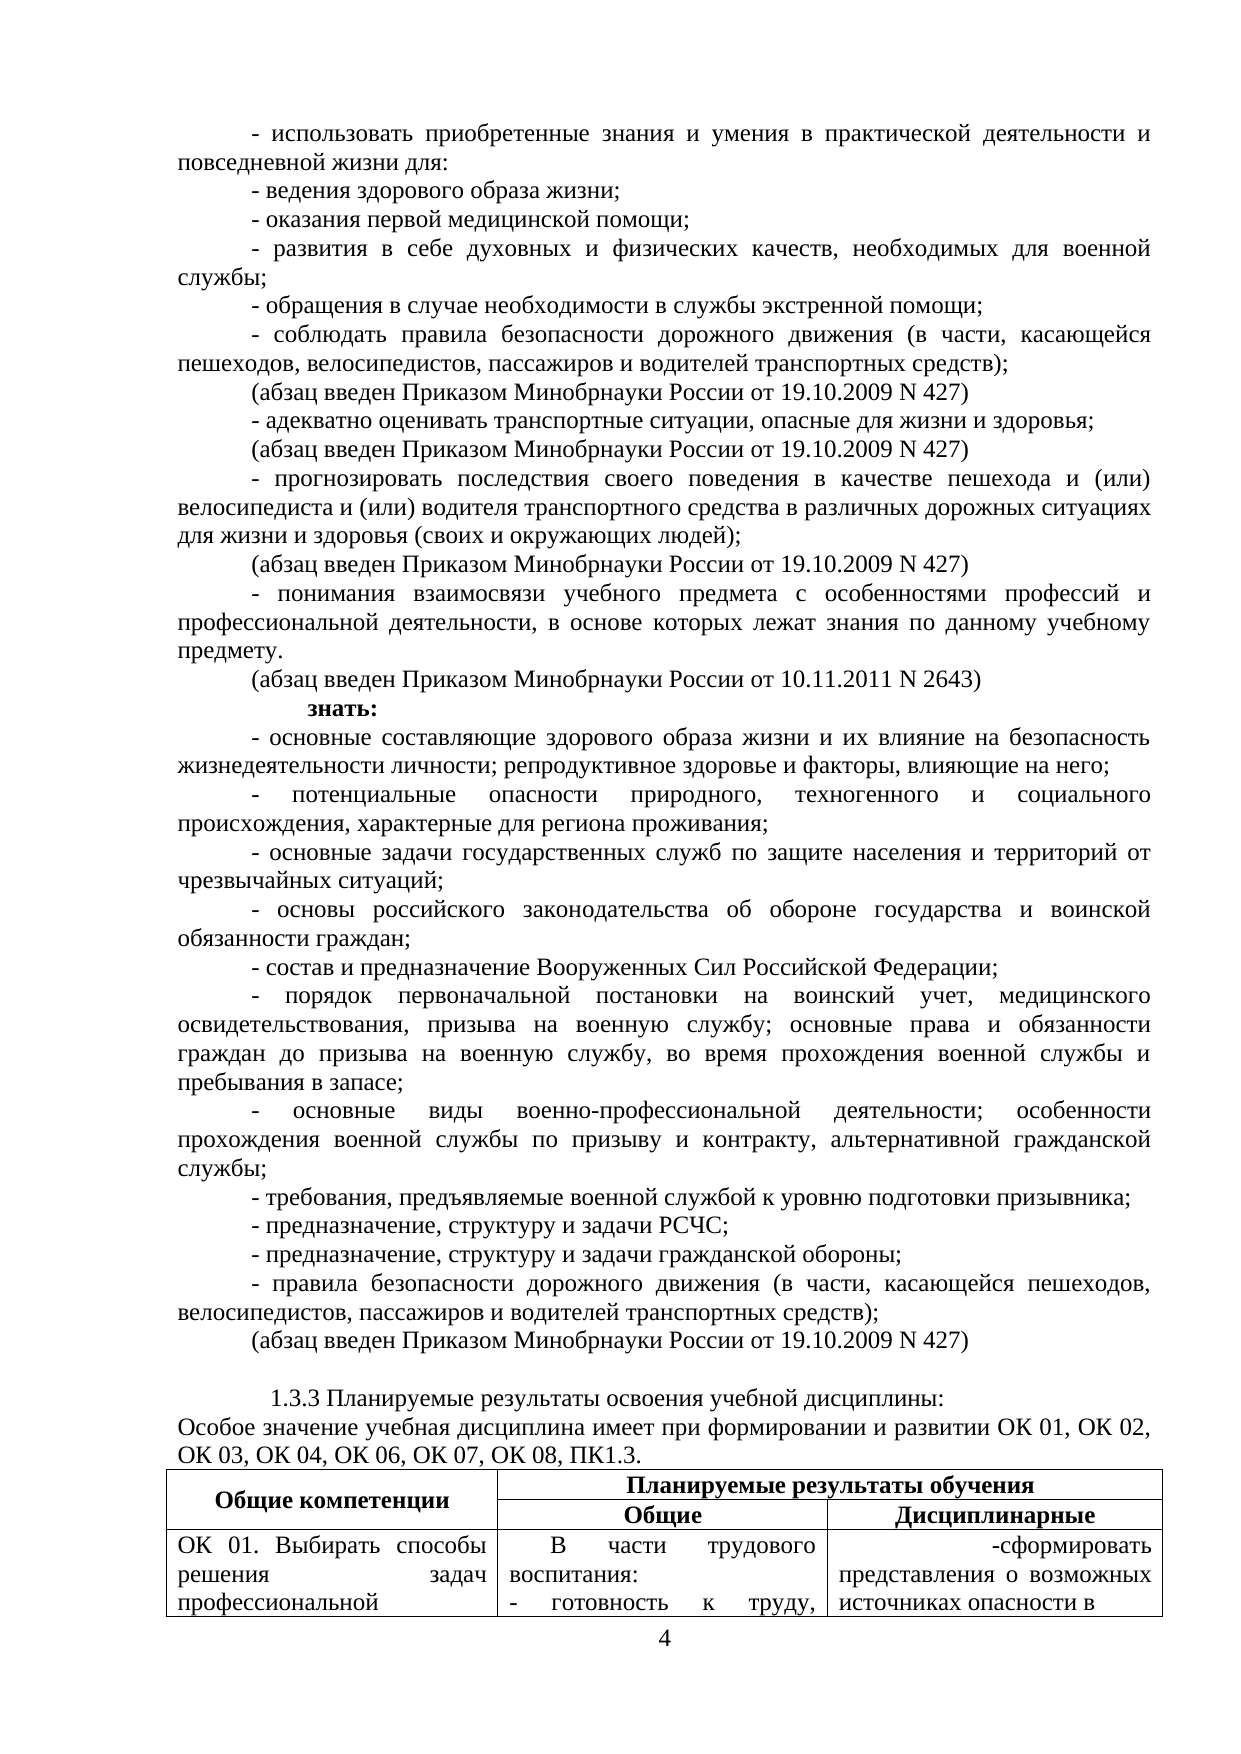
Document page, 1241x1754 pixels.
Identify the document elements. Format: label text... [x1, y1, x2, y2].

text - прогнозировать последствия своего поведения в качестве пешехода и (или) велосипедиста и (или) водителя транспортного средства в различных дорожных ситуациях для жизни и здоровья (своих и окружающих людей); [177, 463, 1152, 549]
text 1.3.3 Планируемые результаты освоения учебной дисциплины: [177, 1383, 1152, 1412]
table_header Планируемые результаты обучения [498, 1470, 1162, 1499]
text - предназначение, структуру и задачи РСЧС; [177, 1211, 1152, 1239]
text - основы российского законодательства об обороне государства и воинской обязанности граждан; [177, 894, 1152, 952]
text (абзац введен Приказом Минобрнауки России от 19.10.2009 N 427) [177, 1326, 1152, 1354]
text - потенциальные опасности природного, техногенного и социального происхождения, характерные для региона проживания; [177, 779, 1152, 837]
text - ведения здорового образа жизни; [177, 176, 1152, 204]
table_cell Дисциплинарные [828, 1500, 1162, 1529]
text - правила безопасности дорожного движения (в части, касающейся пешеходов, велосипедистов, пассажиров и водителей транспортных средств); [177, 1268, 1152, 1326]
text (абзац введен Приказом Минобрнауки России от 19.10.2009 N 427) [177, 434, 1152, 463]
text - порядок первоначальной постановки на воинский учет, медицинского освидетельствования, призыва на военную службу; основные права и обязанности граждан до призыва на военную службу, во время прохождения военной службы и пребывания в запасе; [177, 981, 1152, 1096]
table_cell Общие [498, 1500, 827, 1529]
text - оказания первой медицинской помощи; [177, 204, 1152, 233]
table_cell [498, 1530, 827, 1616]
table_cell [828, 1530, 1162, 1616]
text (абзац введен Приказом Минобрнауки России от 19.10.2009 N 427) [177, 377, 1152, 406]
text - соблюдать правила безопасности дорожного движения (в части, касающейся пешеходов, велосипедистов, пассажиров и водителей транспортных средств); [177, 319, 1152, 377]
text (абзац введен Приказом Минобрнауки России от 19.10.2009 N 427) [177, 549, 1152, 578]
text - требования, предъявляемые военной службой к уровню подготовки призывника; [177, 1182, 1152, 1211]
text - понимания взаимосвязи учебного предмета с особенностями профессий и профессиональной деятельности, в основе которых лежат знания по данному учебному предмету. [177, 578, 1152, 664]
table_header Общие компетенции [167, 1470, 497, 1529]
text - состав и предназначение Вооруженных Сил Российской Федерации; [177, 952, 1152, 981]
text (абзац введен Приказом Минобрнауки России от 10.11.2011 N 2643) [177, 664, 1152, 693]
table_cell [167, 1530, 497, 1616]
text - основные виды военно-профессиональной деятельности; особенности прохождения военной службы по призыву и контракту, альтернативной гражданской службы; [177, 1096, 1152, 1182]
text - использовать приобретенные знания и умения в практической деятельности и повседневной жизни для: [177, 118, 1152, 176]
text - предназначение, структуру и задачи гражданской обороны; [177, 1239, 1152, 1268]
text - обращения в случае необходимости в службы экстренной помощи; [177, 291, 1152, 319]
text - адекватно оценивать транспортные ситуации, опасные для жизни и здоровья; [177, 406, 1152, 434]
text Особое значение учебная дисциплина имеет при формировании и развитии ОК 01, ОК 02, ОК 03, ОК 04, ОК 06, ОК 07, ОК 08, ПК1.3. [177, 1412, 1152, 1469]
text - развития в себе духовных и физических качеств, необходимых для военной службы; [177, 233, 1152, 291]
text - основные составляющие здорового образа жизни и их влияние на безопасность жизнедеятельности личности; репродуктивное здоровье и факторы, влияющие на него; [177, 722, 1152, 779]
text - основные задачи государственных служб по защите населения и территорий от чрезвычайных ситуаций; [177, 837, 1152, 894]
text знать: [177, 693, 1152, 722]
